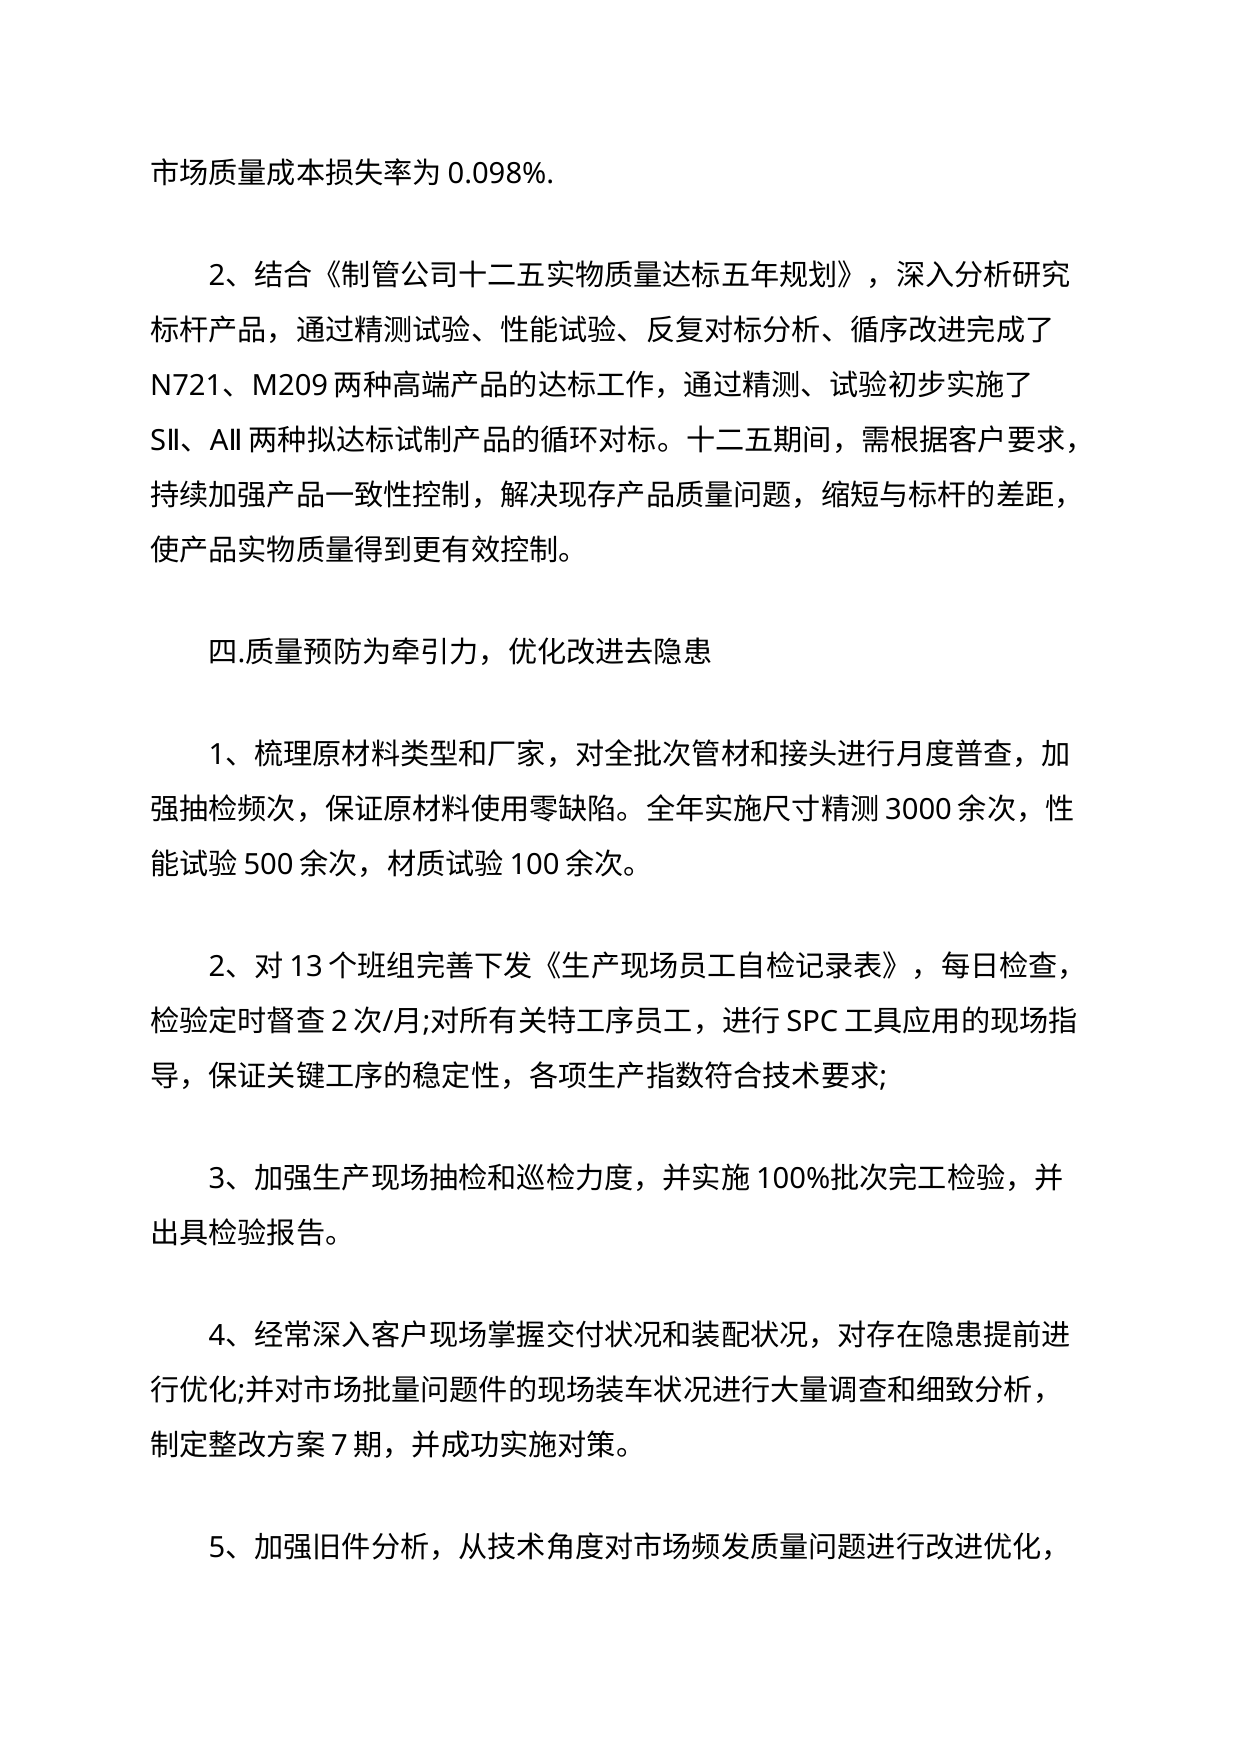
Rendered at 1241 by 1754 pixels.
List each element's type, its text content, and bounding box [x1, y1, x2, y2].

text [150, 150, 1090, 192]
text 2、结合《制管公司十二五实物质量达标五年规划》，深入分析研究标杆产品，通过精测试验、性能试验、反复对标分析、循序改进完成了N721、M209两种高端产品的达标工作，通过精测、试验初步实施了SⅡ、AⅡ两种拟达标试制产品的循环对标。十二五期间，需根据客户要求，持续加强产品一致性控制，解决现存产品质量问题，缩短与标杆的差距，使产品实物质量得到更有效控制。 [150, 252, 1090, 569]
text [150, 1523, 1090, 1566]
text 四.质量预防为牵引力，优化改进去隐患 [150, 628, 1090, 671]
text 4、经常深入客户现场掌握交付状况和装配状况，对存在隐患提前进行优化;并对市场批量问题件的现场装车状况进行大量调查和细致分析，制定整改方案7期，并成功实施对策。 [150, 1311, 1090, 1464]
text 2、对13个班组完善下发《生产现场员工自检记录表》，每日检查，检验定时督查2次/月;对所有关特工序员工，进行SPC工具应用的现场指导，保证关键工序的稳定性，各项生产指数符合技术要求; [150, 942, 1090, 1095]
text 3、加强生产现场抽检和巡检力度，并实施100%批次完工检验，并出具检验报告。 [150, 1154, 1090, 1252]
text 1、梳理原材料类型和厂家，对全批次管材和接头进行月度普查，加强抽检频次，保证原材料使用零缺陷。全年实施尺寸精测3000余次，性能试验500余次，材质试验100余次。 [150, 731, 1090, 883]
